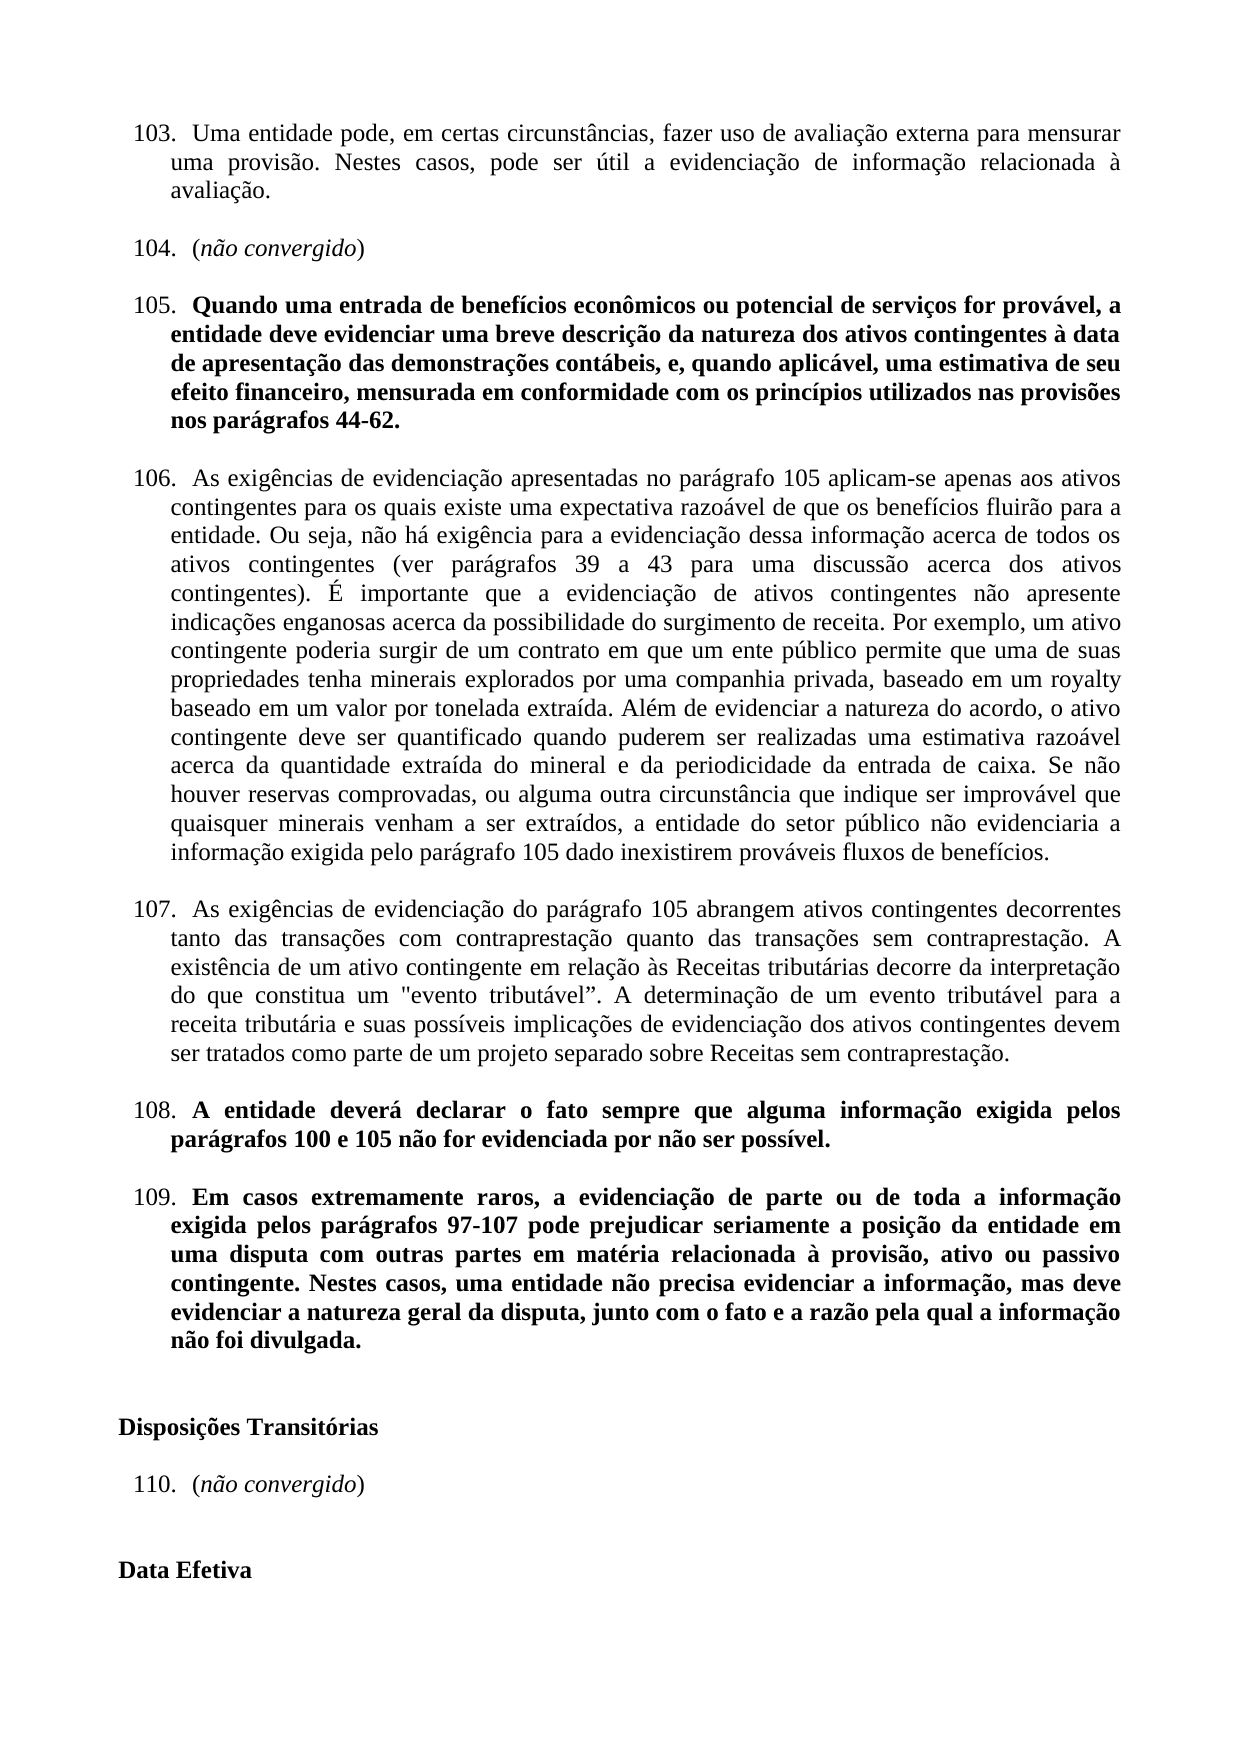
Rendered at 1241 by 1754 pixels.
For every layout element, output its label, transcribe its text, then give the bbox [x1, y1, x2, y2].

list Uma entidade pode, em certas circunstâncias, fazer uso de avaliação externa para mensurar uma provisão. Nestes casos, pode ser útil a evidenciação de informação relacionada à avaliação. [133, 118, 1122, 204]
list A entidade deverá declarar o fato sempre que alguma informação exigida pelos parágrafos 100 e 105 não for evidenciada por não ser possível. [133, 1096, 1122, 1153]
list (não convergido) [133, 1469, 1122, 1498]
list (não convergido) [133, 233, 1122, 262]
text Disposições Transitórias [118, 1412, 1122, 1441]
list Em casos extremamente raros, a evidenciação de parte ou de toda a informação exigida pelos parágrafos 97-107 pode prejudicar seriamente a posição da entidade em uma disputa com outras partes em matéria relacionada à provisão, ativo ou passivo contingente. Nestes casos, uma entidade não precisa evidenciar a informação, mas deve evidenciar a natureza geral da disputa, junto com o fato e a razão pela qual a informação não foi divulgada. [133, 1182, 1122, 1354]
list Quando uma entrada de benefícios econômicos ou potencial de serviços for provável, a entidade deve evidenciar uma breve descrição da natureza dos ativos contingentes à data de apresentação das demonstrações contábeis, e, quando aplicável, uma estimativa de seu efeito financeiro, mensurada em conformidade com os princípios utilizados nas provisões nos parágrafos 44-62. [133, 291, 1122, 434]
text Data Efetiva [118, 1556, 1122, 1584]
list As exigências de evidenciação do parágrafo 105 abrangem ativos contingentes decorrentes tanto das transações com contraprestação quanto das transações sem contraprestação. A existência de um ativo contingente em relação às Receitas tributárias decorre da interpretação do que constitua um "evento tributável”. A determinação de um evento tributável para a receita tributária e suas possíveis implicações de evidenciação dos ativos contingentes devem ser tratados como parte de um projeto separado sobre Receitas sem contraprestação. [133, 894, 1122, 1067]
list As exigências de evidenciação apresentadas no parágrafo 105 aplicam-se apenas aos ativos contingentes para os quais existe uma expectativa razoável de que os benefícios fluirão para a entidade. Ou seja, não há exigência para a evidenciação dessa informação acerca de todos os ativos contingentes (ver parágrafos 39 a 43 para uma discussão acerca dos ativos contingentes). É importante que a evidenciação de ativos contingentes não apresente indicações enganosas acerca da possibilidade do surgimento de receita. Por exemplo, um ativo contingente poderia surgir de um contrato em que um ente público permite que uma de suas propriedades tenha minerais explorados por uma companhia privada, baseado em um royalty baseado em um valor por tonelada extraída. Além de evidenciar a natureza do acordo, o ativo contingente deve ser quantificado quando puderem ser realizadas uma estimativa razoável acerca da quantidade extraída do mineral e da periodicidade da entrada de caixa. Se não houver reservas comprovadas, ou alguma outra circunstância que indique ser improvável que quaisquer minerais venham a ser extraídos, a entidade do setor público não evidenciaria a informação exigida pelo parágrafo 105 dado inexistirem prováveis fluxos de benefícios. [133, 463, 1122, 866]
